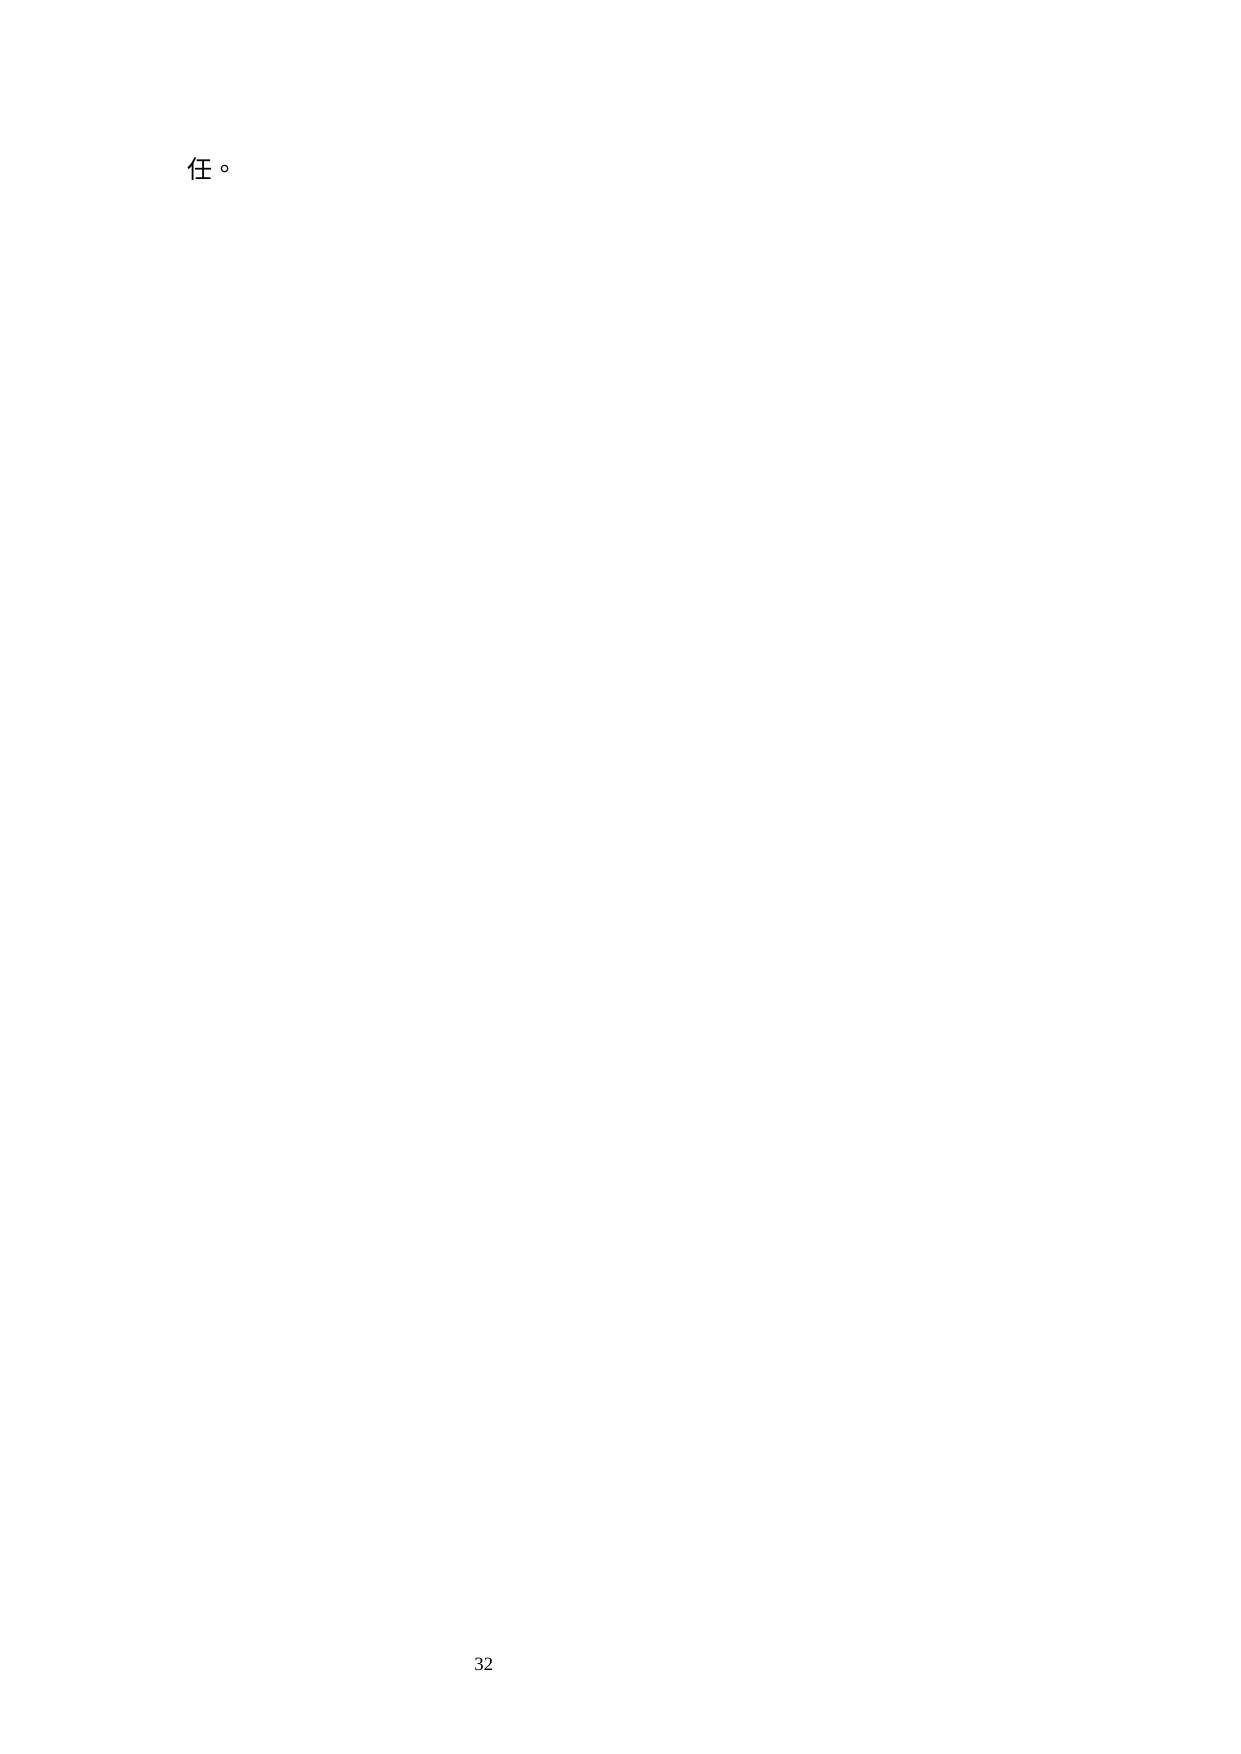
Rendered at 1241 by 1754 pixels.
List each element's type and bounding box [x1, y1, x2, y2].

text [187, 152, 1053, 186]
